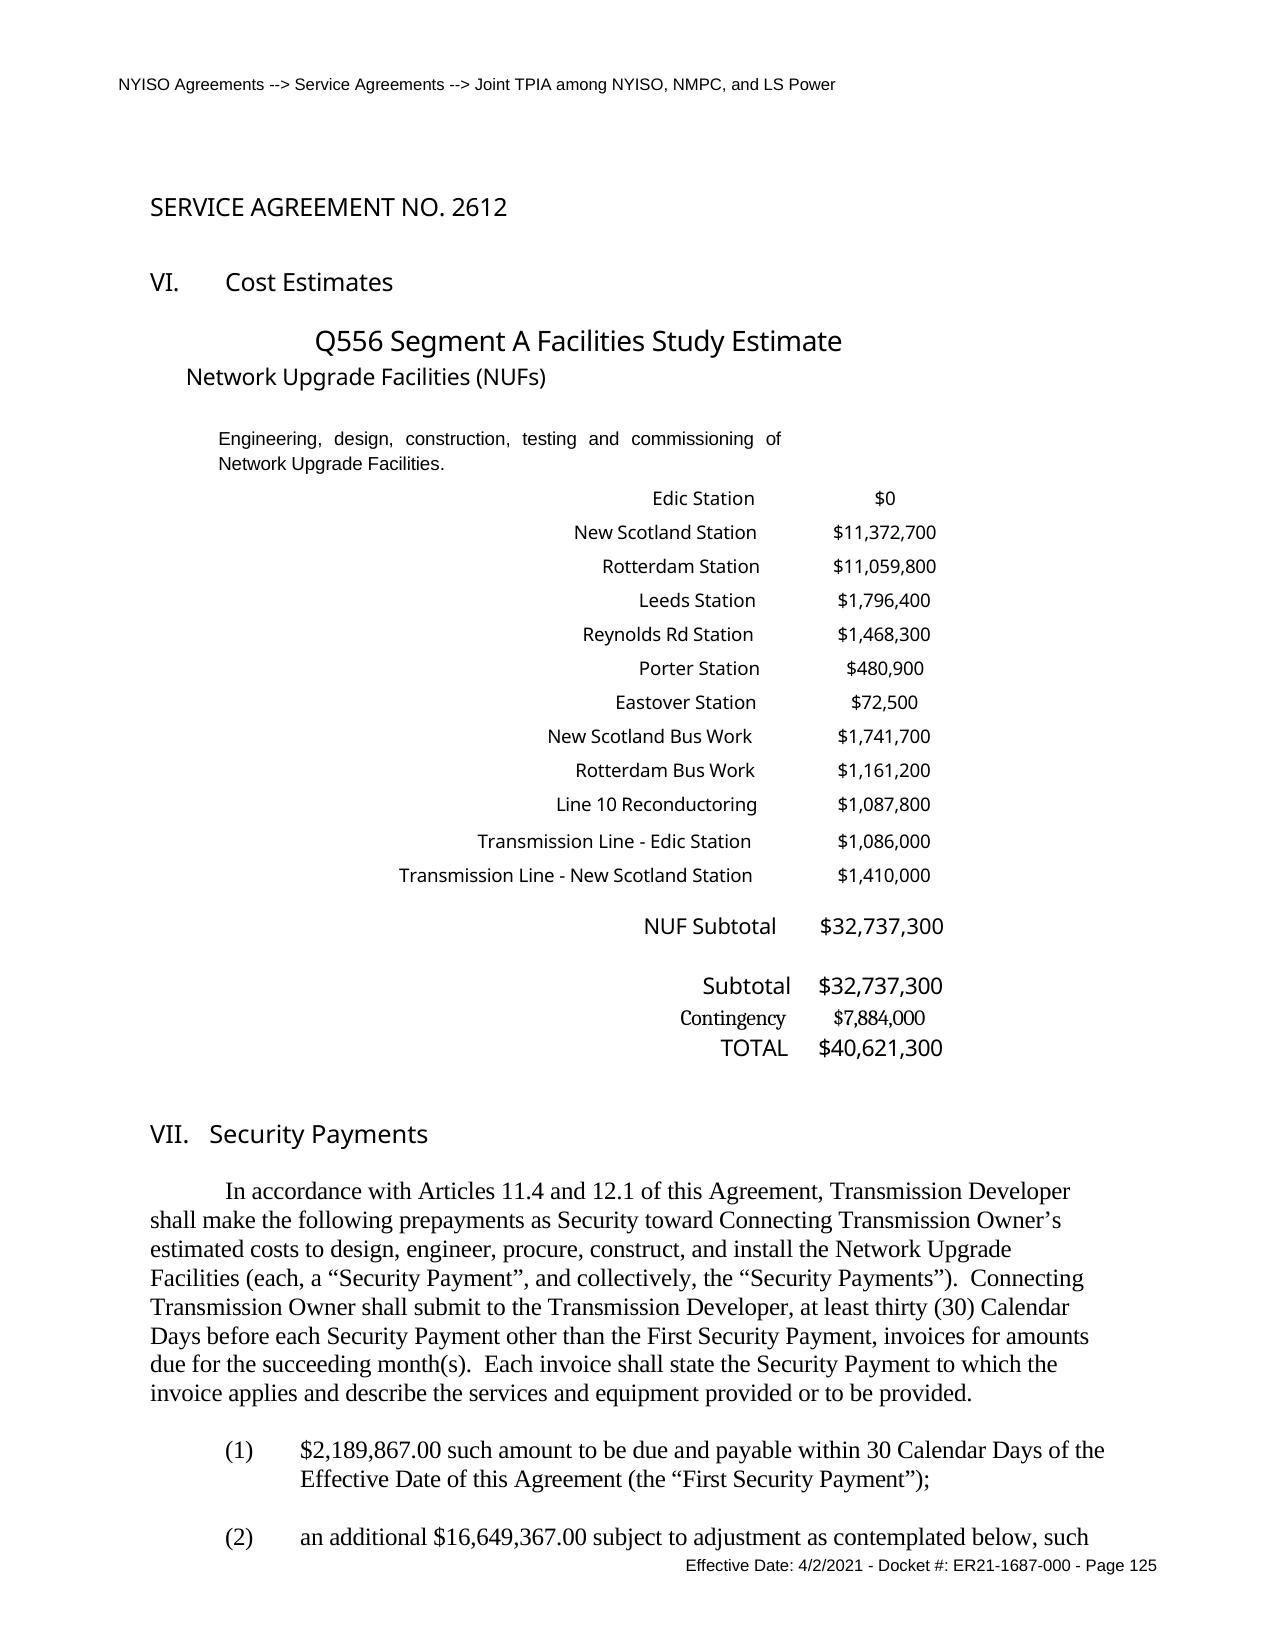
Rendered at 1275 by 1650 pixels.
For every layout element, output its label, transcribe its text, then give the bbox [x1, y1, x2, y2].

text Q556 Segment A Facilities Study Estimate [314, 326, 1275, 358]
text In accordance with Articles 11.4 and 12.1 of this Agreement, Transmission Developer shall make the following prepayments as Security toward Connecting Transmission Owner’s estimated costs to design, engineer, procure, construct, and install the Network Upgrade Facilities (each, a “Security Payment”, and collectively, the “Security Payments”). Connecting Transmission Owner shall submit to the Transmission Developer, at least thirty (30) Calendar Days before each Security Payment other than the First Security Payment, invoices for amounts due for the succeeding month(s). Each invoice shall state the Security Payment to which the invoice applies and describe the services and equipment provided or to be provided. [150, 1177, 1128, 1408]
text Transmission Line - Edic Station $1,086,000 [399, 831, 1275, 853]
text VII. Security Payments [150, 1121, 1275, 1149]
text NUF Subtotal $32,737,300 [399, 914, 1275, 939]
text Porter Station $480,900 [399, 658, 1275, 680]
text Rotterdam Bus Work $1,161,200 [399, 760, 1275, 782]
text (1) $2,189,867.00 such amount to be due and payable within 30 Calendar Days of the [225, 1435, 1275, 1464]
text Eastover Station $72,500 [399, 692, 1275, 714]
text Subtotal $32,737,300 [399, 973, 1275, 1000]
text Rotterdam Station $11,059,800 [399, 556, 1275, 578]
text Contingency $7,884,000 [399, 1006, 1275, 1031]
text Reynolds Rd Station $1,468,300 [399, 624, 1275, 646]
text TOTAL $40,621,300 [399, 1035, 1275, 1062]
text Leeds Station $1,796,400 [399, 590, 1275, 612]
text Edic Station $0 [399, 488, 1275, 510]
text Effective Date of this Agreement (the “First Security Payment”); [300, 1464, 1275, 1493]
text New Scotland Bus Work $1,741,700 [399, 726, 1275, 748]
text Network Upgrade Facilities (NUFs) [186, 363, 1275, 391]
text Transmission Line - New Scotland Station $1,410,000 [399, 865, 1275, 887]
text Line 10 Reconductoring $1,087,800 [399, 794, 1275, 816]
text (2) an additional $16,649,367.00 subject to adjustment as contemplated below, such [225, 1523, 1275, 1551]
text New Scotland Station $11,372,700 [399, 522, 1275, 544]
text VI. Cost Estimates [150, 268, 1275, 297]
text SERVICE AGREEMENT NO. 2612 [150, 193, 1275, 222]
text Engineering, design, construction, testing and commissioning of Network Upgrade Facilities. [218, 426, 781, 476]
